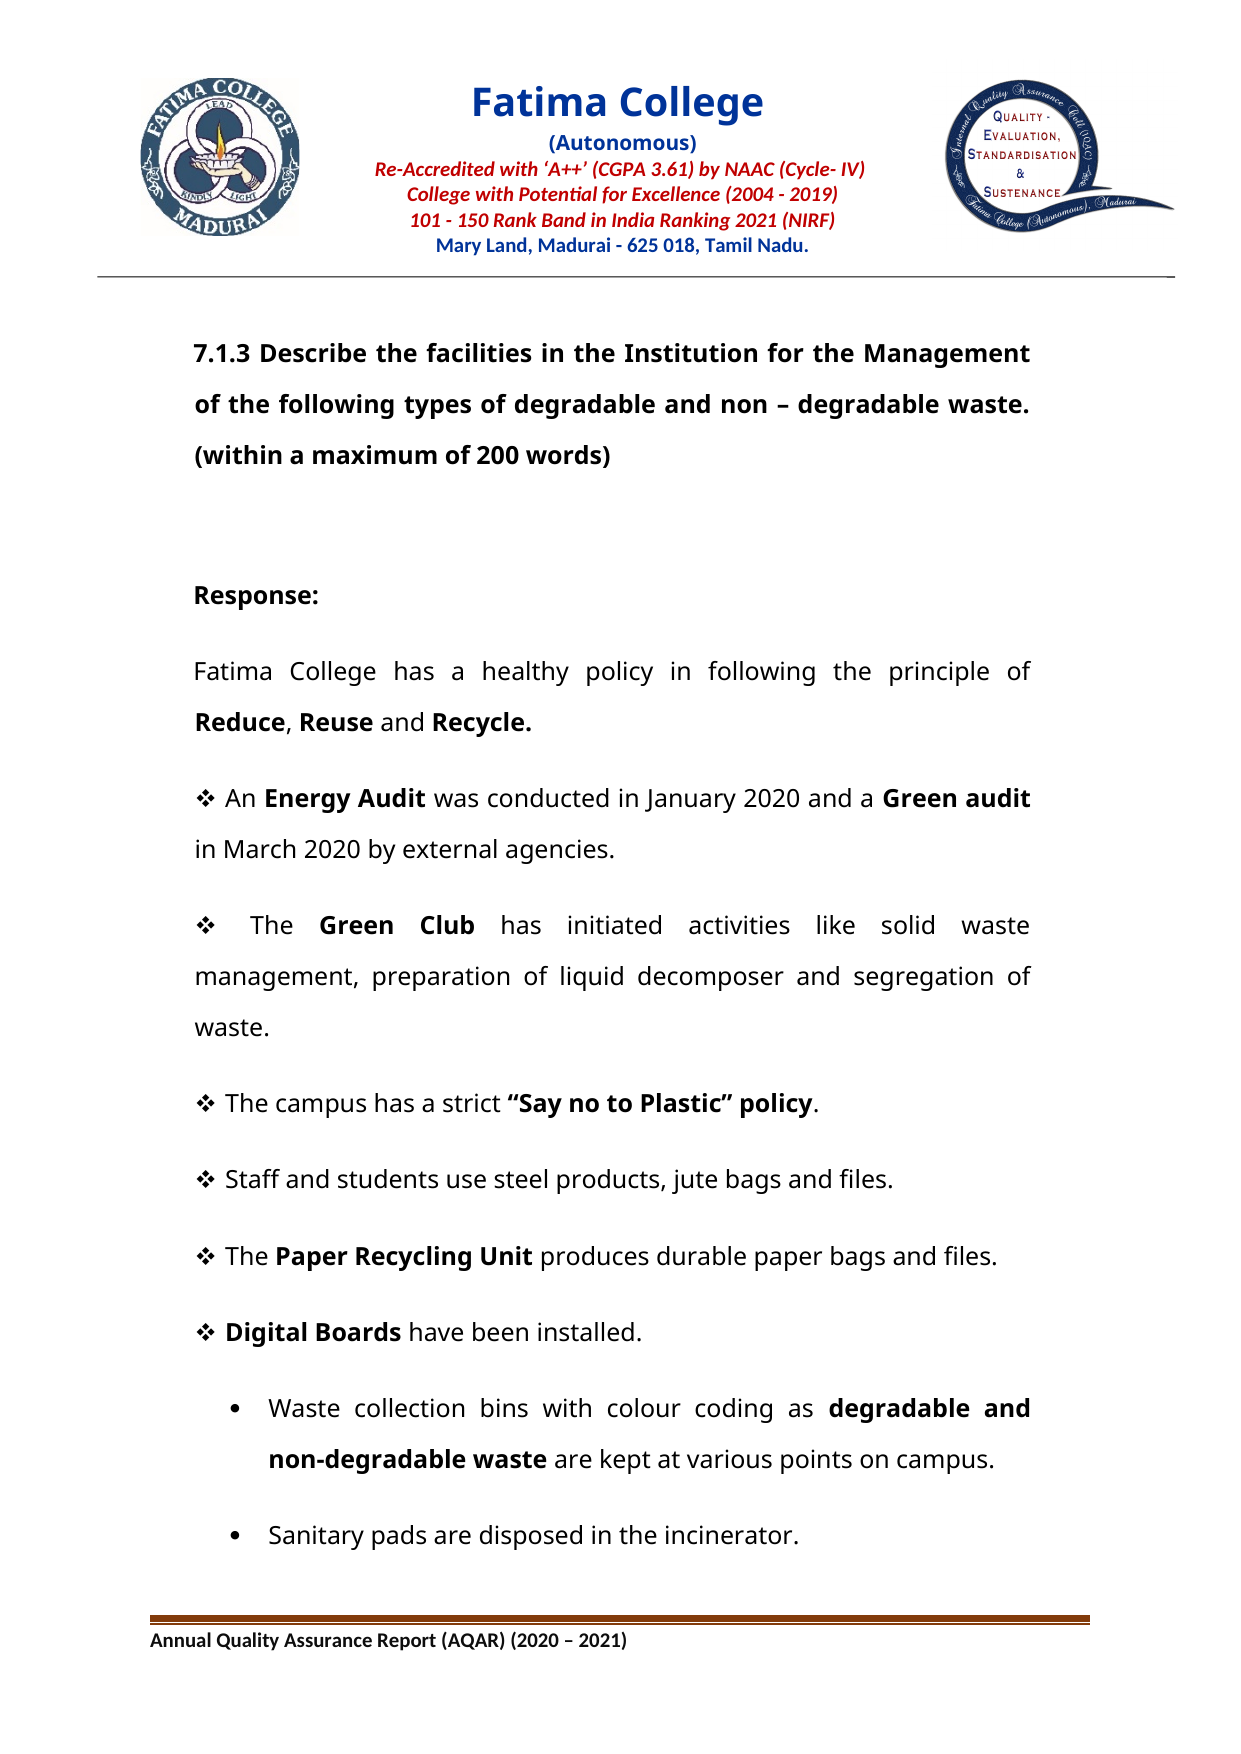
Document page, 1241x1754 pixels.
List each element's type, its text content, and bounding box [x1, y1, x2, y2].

text Response: [193, 578, 1031, 612]
text Fatima College has a healthy policy in following the principle of Reduce, Reuse and Recycle. [193, 654, 1031, 739]
list Staff and students use steel products, jute bags and files. [194, 1162, 1031, 1196]
picture [931, 59, 1179, 251]
list Digital Boards have been installed. [194, 1314, 1031, 1348]
text 7.1.3 Describe the facilities in the Institution for the Management of the following types of degradable and non – degradable waste. (within a maximum of 200 words) [193, 336, 1031, 472]
list The campus has a strict “Say no to Plastic” policy. [194, 1086, 1031, 1120]
list Sanitary pads are disposed in the incinerator. [231, 1517, 1031, 1551]
list The Paper Recycling Unit produces durable paper bags and files. [194, 1238, 1031, 1272]
list Waste collection bins with colour coding as degradable and non-degradable waste are kept at various points on campus. [231, 1390, 1031, 1475]
picture [140, 78, 300, 236]
list An Energy Audit was conducted in January 2020 and a Green audit in March 2020 by external agencies. [194, 781, 1031, 866]
list The Green Club has initiated activities like solid waste management, preparation of liquid decomposer and segregation of waste. [194, 908, 1031, 1044]
